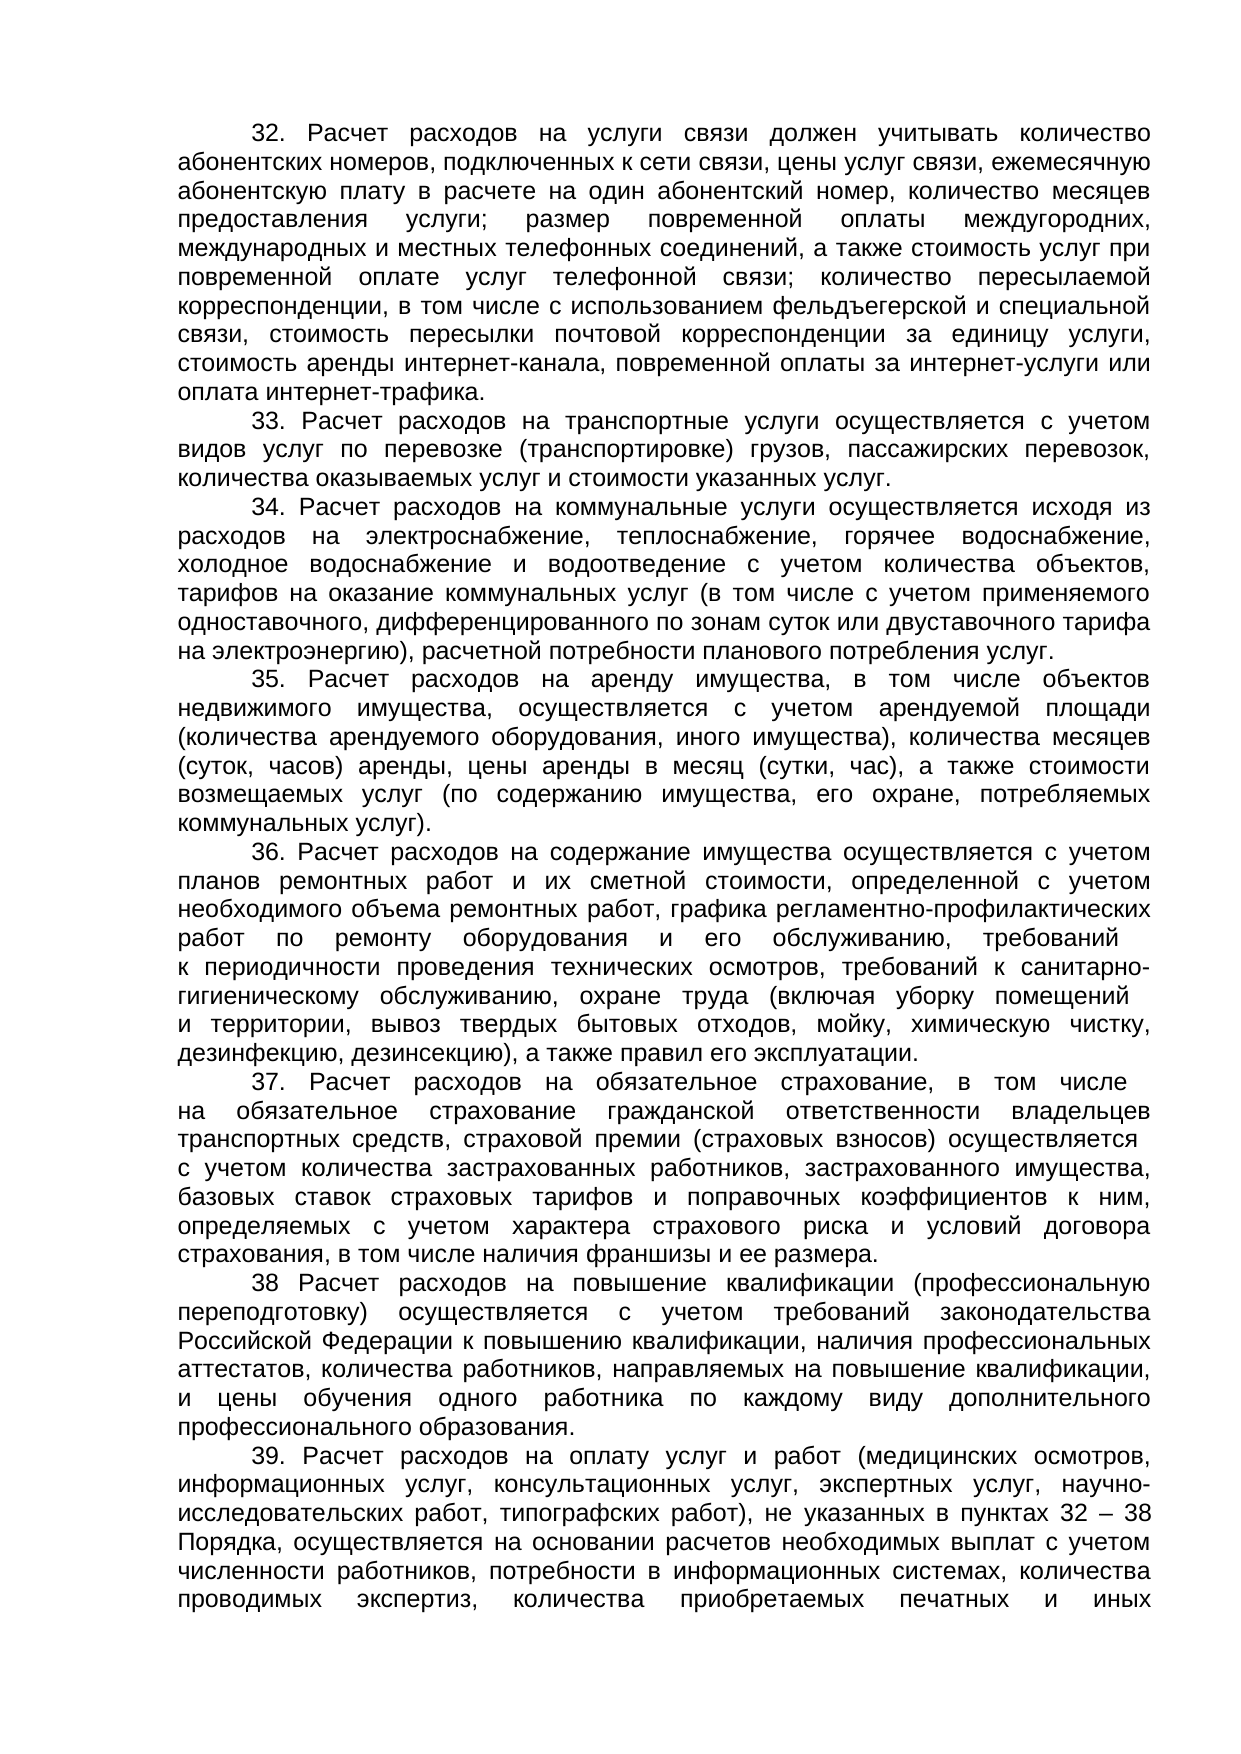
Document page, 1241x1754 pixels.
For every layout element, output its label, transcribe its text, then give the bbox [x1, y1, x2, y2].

text 34. Расчет расходов на коммунальные услуги осуществляется исходя из расходов на электроснабжение, теплоснабжение, горячее водоснабжение, холодное водоснабжение и водоотведение с учетом количества объектов, тарифов на оказание коммунальных услуг (в том числе с учетом применяемого одноставочного, дифференцированного по зонам суток или двуставочного тарифа на электроэнергию), расчетной потребности планового потребления услуг. [177, 492, 1152, 664]
text 33. Расчет расходов на транспортные услуги осуществляется с учетом видов услуг по перевозке (транспортировке) грузов, пассажирских перевозок, количества оказываемых услуг и стоимости указанных услуг. [177, 406, 1152, 492]
text 38 Расчет расходов на повышение квалификации (профессиональную переподготовку) осуществляется с учетом требований законодательства Российской Федерации к повышению квалификации, наличия профессиональных аттестатов, количества работников, направляемых на повышение квалификации, и цены обучения одного работника по каждому виду дополнительного профессионального образования. [177, 1268, 1152, 1441]
text 37. Расчет расходов на обязательное страхование, в том числе на обязательное страхование гражданской ответственности владельцев транспортных средств, страховой премии (страховых взносов) осуществляется с учетом количества застрахованных работников, застрахованного имущества, базовых ставок страховых тарифов и поправочных коэффициентов к ним, определяемых с учетом характера страхового риска и условий договора страхования, в том числе наличия франшизы и ее размера. [177, 1067, 1152, 1268]
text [177, 1441, 1152, 1613]
text 36. Расчет расходов на содержание имущества осуществляется с учетом планов ремонтных работ и их сметной стоимости, определенной с учетом необходимого объема ремонтных работ, графика регламентно-профилактических работ по ремонту оборудования и его обслуживанию, требований к периодичности проведения технических осмотров, требований к санитарно-гигиеническому обслуживанию, охране труда (включая уборку помещений и территории, вывоз твердых бытовых отходов, мойку, химическую чистку, дезинфекцию, дезинсекцию), а также правил его эксплуатации. [177, 837, 1152, 1067]
text 35. Расчет расходов на аренду имущества, в том числе объектов недвижимого имущества, осуществляется с учетом арендуемой площади (количества арендуемого оборудования, иного имущества), количества месяцев (суток, часов) аренды, цены аренды в месяц (сутки, час), а также стоимости возмещаемых услуг (по содержанию имущества, его охране, потребляемых коммунальных услуг). [177, 664, 1152, 837]
text 32. Расчет расходов на услуги связи должен учитывать количество абонентских номеров, подключенных к сети связи, цены услуг связи, ежемесячную абонентскую плату в расчете на один абонентский номер, количество месяцев предоставления услуги; размер повременной оплаты междугородних, международных и местных телефонных соединений, а также стоимость услуг при повременной оплате услуг телефонной связи; количество пересылаемой корреспонденции, в том числе с использованием фельдъегерской и специальной связи, стоимость пересылки почтовой корреспонденции за единицу услуги, стоимость аренды интернет-канала, повременной оплаты за интернет-услуги или оплата интернет-трафика. [177, 118, 1152, 406]
